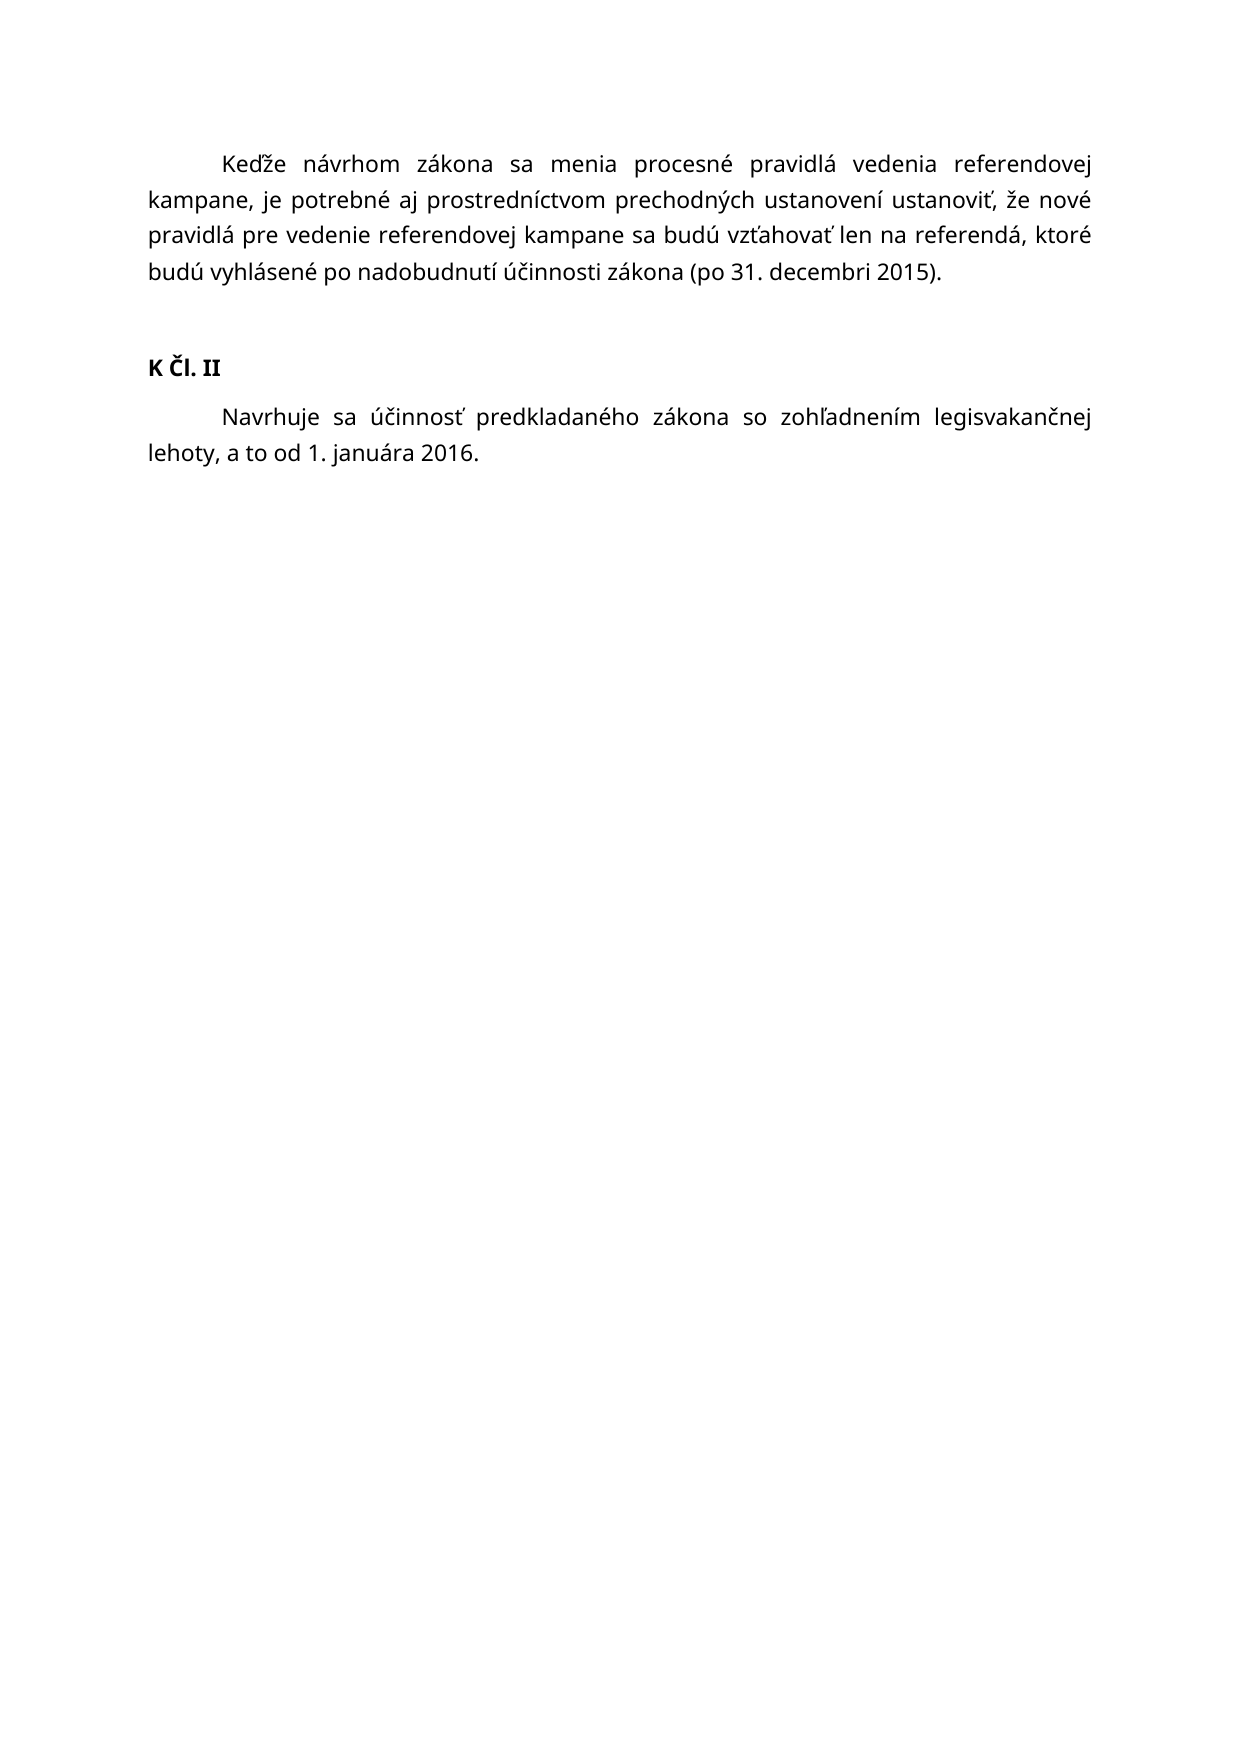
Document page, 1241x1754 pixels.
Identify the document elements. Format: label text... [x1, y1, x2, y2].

text K Čl. II [148, 352, 1093, 383]
text Navrhuje sa účinnosť predkladaného zákona so zohľadnením legisvakančnej lehoty, a to od 1. januára 2016. [148, 401, 1093, 468]
text Keďže návrhom zákona sa menia procesné pravidlá vedenia referendovej kampane, je potrebné aj prostredníctvom prechodných ustanovení ustanoviť, že nové pravidlá pre vedenie referendovej kampane sa budú vzťahovať len na referendá, ktoré budú vyhlásené po nadobudnutí účinnosti zákona (po 31. decembri 2015). [148, 148, 1093, 287]
